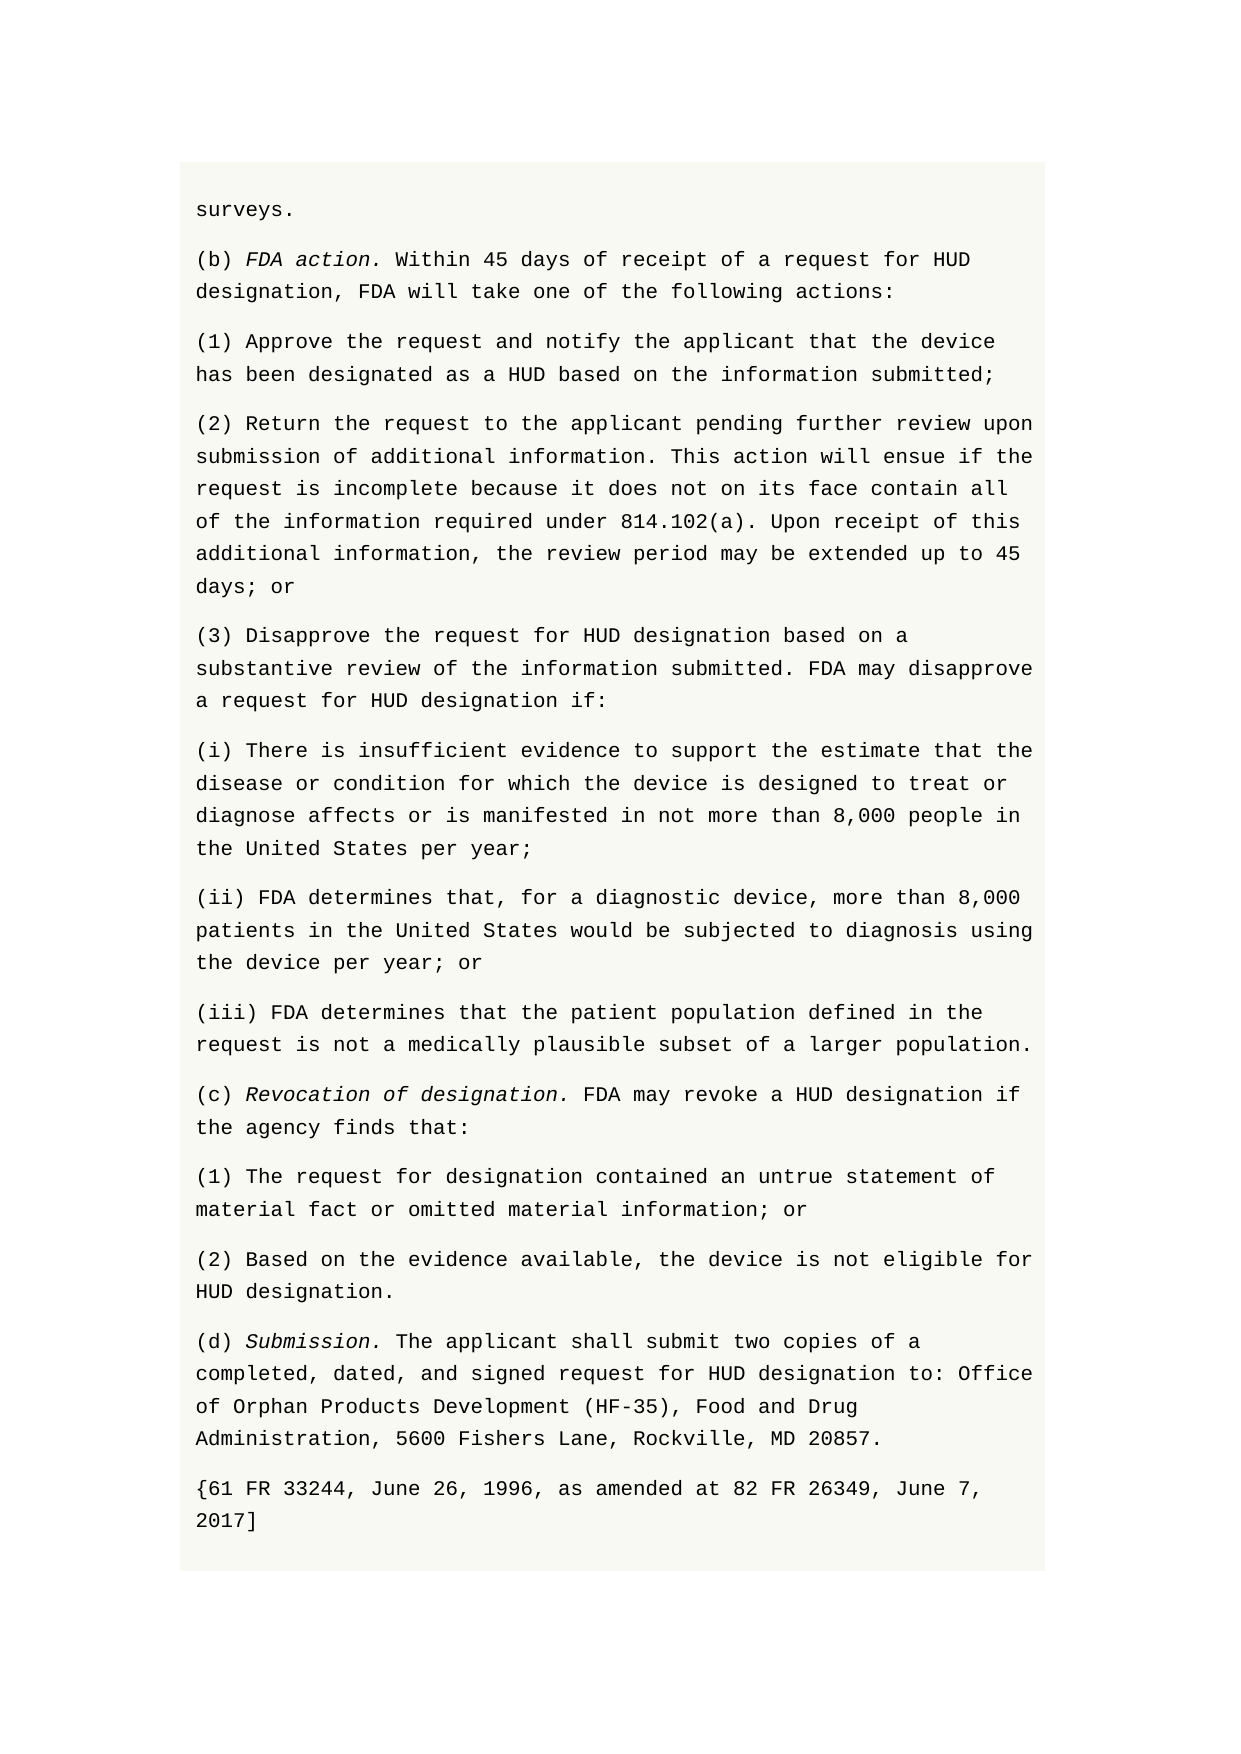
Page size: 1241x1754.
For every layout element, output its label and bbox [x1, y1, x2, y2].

table_cell [180, 162, 1045, 1571]
